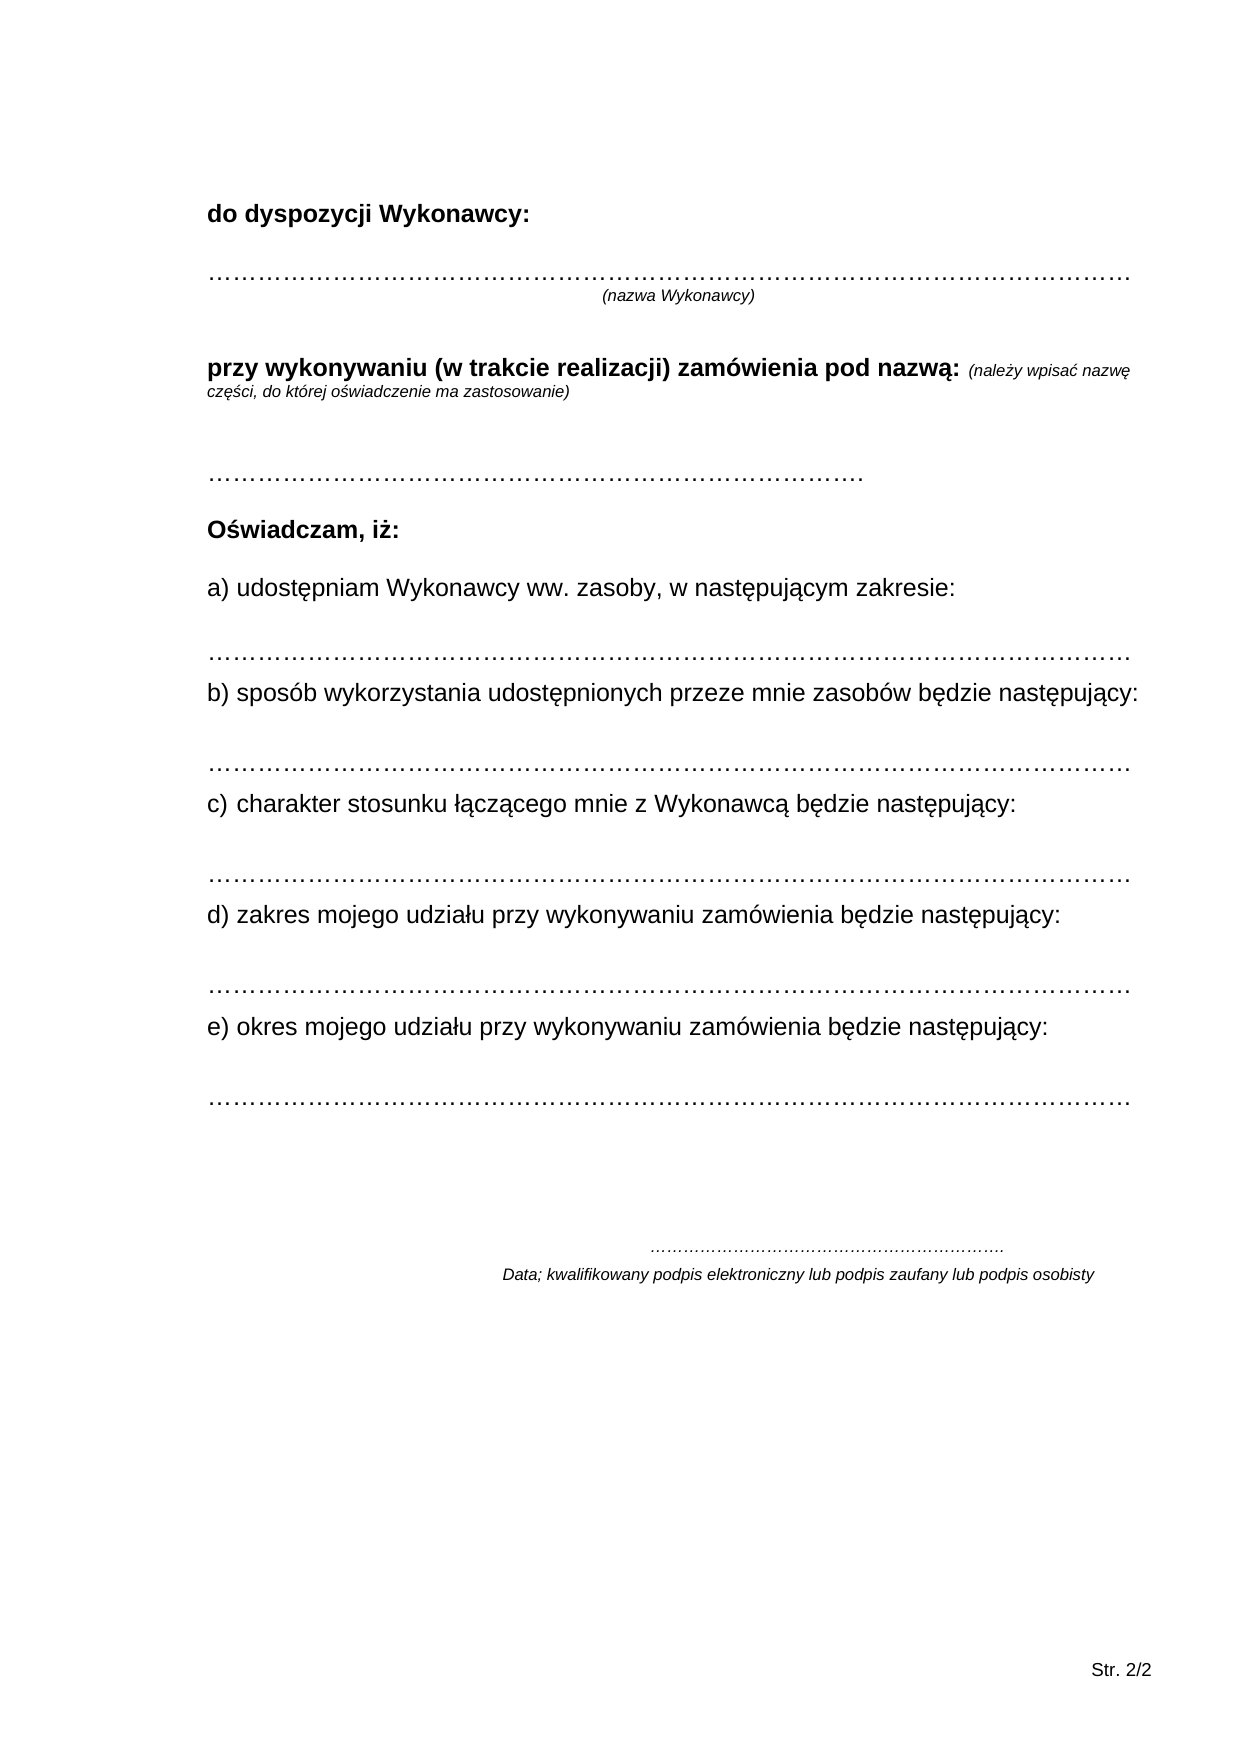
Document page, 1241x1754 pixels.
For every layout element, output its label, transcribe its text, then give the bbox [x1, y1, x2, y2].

list sposób wykorzystania udostępnionych przeze mnie zasobów będzie następujący: [207, 678, 1152, 707]
list okres mojego udziału przy wykonywaniu zamówienia będzie następujący: [207, 1012, 1152, 1041]
text ………………………………………………………………………………………………… [207, 748, 1152, 777]
text ………………………………………………………………………………………………… [207, 1082, 1152, 1111]
text ………………………………………………………. [576, 1236, 1152, 1256]
list zakres mojego udziału przy wykonywaniu zamówienia będzie następujący: [207, 901, 1152, 929]
list przy wykonywaniu (w trakcie realizacji) zamówienia pod nazwą: (należy wpisać nazwę części, do której oświadczenie ma zastosowanie) [207, 353, 1152, 401]
text ………………………………………………………………………………………………… [207, 971, 1152, 999]
list do dyspozycji Wykonawcy: [207, 199, 1152, 228]
list ……………………………………………………………………. [207, 458, 1152, 487]
list (nazwa Wykonawcy) [207, 286, 1152, 305]
text Data; kwalifikowany podpis elektroniczny lub podpis zaufany lub podpis osobisty [207, 1265, 1152, 1284]
list charakter stosunku łączącego mnie z Wykonawcą będzie następujący: [207, 789, 1152, 818]
text ………………………………………………………………………………………………… [207, 859, 1152, 888]
list ………………………………………………………………………………………………… [207, 257, 1152, 286]
list udostępniam Wykonawcy ww. zasoby, w następującym zakresie: [207, 573, 1152, 602]
text ………………………………………………………………………………………………… [207, 637, 1152, 666]
list Oświadczam, iż: [207, 516, 1152, 544]
